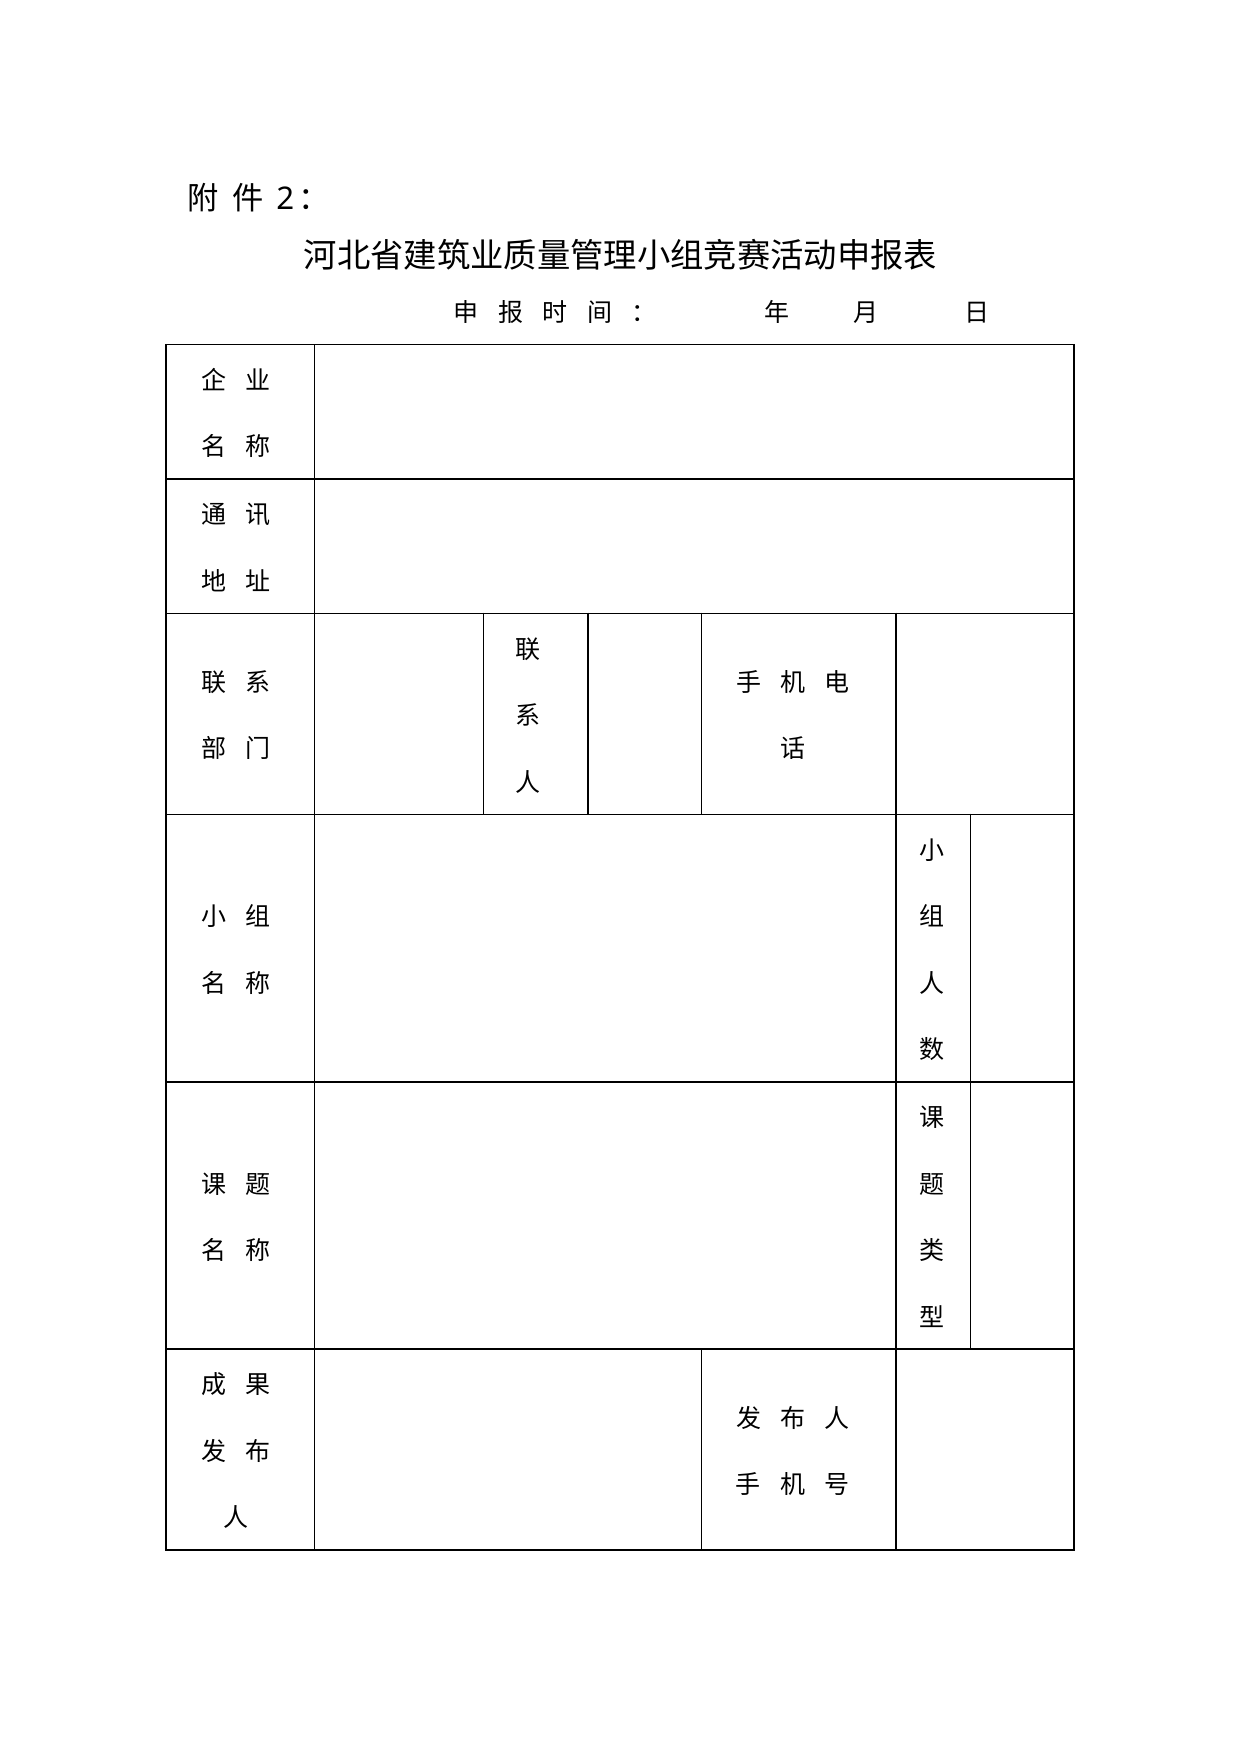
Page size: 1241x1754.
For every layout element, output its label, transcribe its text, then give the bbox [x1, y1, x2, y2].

text 附件2： [187, 162, 1053, 229]
table_cell 小组人数 [897, 815, 970, 1081]
table_cell [315, 480, 1073, 613]
text 河北省建筑业质量管理小组竞赛活动申报表 [187, 229, 1053, 277]
table_cell 手机电话 [702, 614, 895, 813]
table_cell [315, 815, 895, 1081]
table_cell [971, 1083, 1073, 1348]
table_cell [971, 815, 1073, 1081]
table_header 企业名称 [167, 345, 314, 478]
table_cell [897, 614, 1073, 813]
table_cell 通讯地址 [167, 480, 314, 613]
table_cell 发布人手机号 [702, 1350, 895, 1549]
table_cell [315, 1350, 701, 1549]
table_cell 成果发布人 [167, 1350, 314, 1549]
table_cell [315, 614, 483, 813]
table_cell [589, 614, 701, 813]
text 申报时间： 年 月 日 [187, 277, 1053, 344]
table_cell [897, 1350, 1073, 1549]
table_header [315, 345, 1073, 478]
table_cell 联系部门 [167, 614, 314, 813]
table_cell 联系人 [484, 614, 587, 813]
table_cell 课题类型 [897, 1083, 970, 1348]
table_cell 课题名称 [167, 1083, 314, 1348]
table_cell [315, 1083, 895, 1348]
table_cell 小组名称 [167, 815, 314, 1081]
